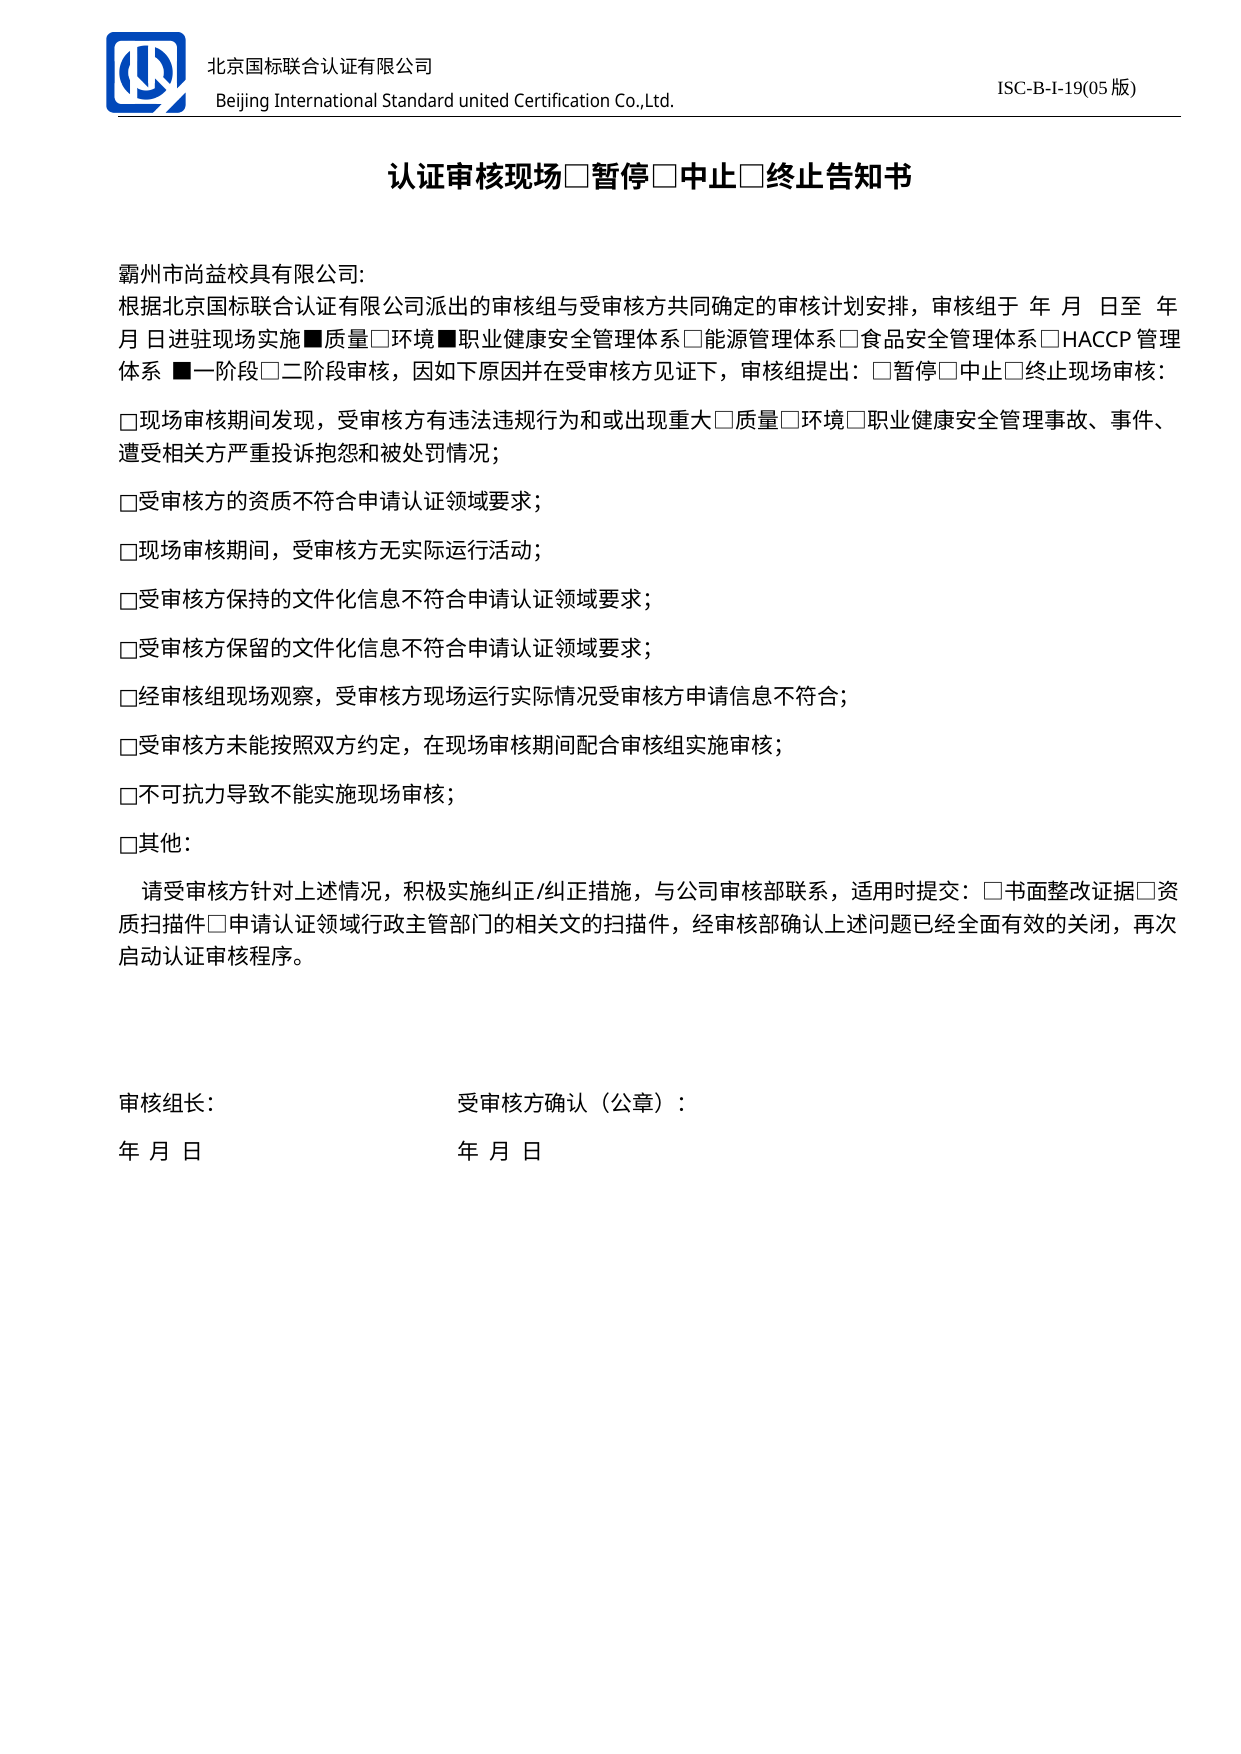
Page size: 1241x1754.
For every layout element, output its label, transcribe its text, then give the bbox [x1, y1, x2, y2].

text 根据北京国标联合认证有限公司派出的审核组与受审核方共同确定的审核计划安排，审核组于 年 月 日至 年 月 日进驻现场实施■质量□环境■职业健康安全管理体系□能源管理体系□食品安全管理体系□HACCP管理体系 ■一阶段□二阶段审核，因如下原因并在受审核方见证下，审核组提出：□暂停□中止□终止现场审核： [118, 289, 1181, 386]
text 审核组长： 受审核方确认（公章）： [118, 1085, 1181, 1118]
text □受审核方未能按照双方约定，在现场审核期间配合审核组实施审核； [118, 728, 1181, 760]
text 霸州市尚益校具有限公司: [118, 256, 1181, 289]
text 年 月 日 年 月 日 [118, 1134, 1181, 1166]
text □经审核组现场观察，受审核方现场运行实际情况受审核方申请信息不符合； [118, 679, 1181, 711]
text □不可抗力导致不能实施现场审核； [118, 776, 1181, 809]
text □受审核方保持的文件化信息不符合申请认证领域要求； [118, 581, 1181, 614]
text □受审核方的资质不符合申请认证领域要求； [118, 484, 1181, 516]
text □受审核方保留的文件化信息不符合申请认证领域要求； [118, 630, 1181, 663]
text □现场审核期间，受审核方无实际运行活动； [118, 533, 1181, 565]
text □其他： [118, 825, 1181, 858]
text 认证审核现场□暂停□中止□终止告知书 [118, 143, 1181, 208]
text 请受审核方针对上述情况，积极实施纠正/纠正措施，与公司审核部联系，适用时提交：□书面整改证据□资质扫描件□申请认证领域行政主管部门的相关文的扫描件，经审核部确认上述问题已经全面有效的关闭，再次启动认证审核程序。 [118, 874, 1181, 971]
picture [106, 32, 186, 113]
text □现场审核期间发现，受审核方有违法违规行为和或出现重大□质量□环境□职业健康安全管理事故、事件、遭受相关方严重投诉抱怨和被处罚情况； [118, 403, 1181, 468]
